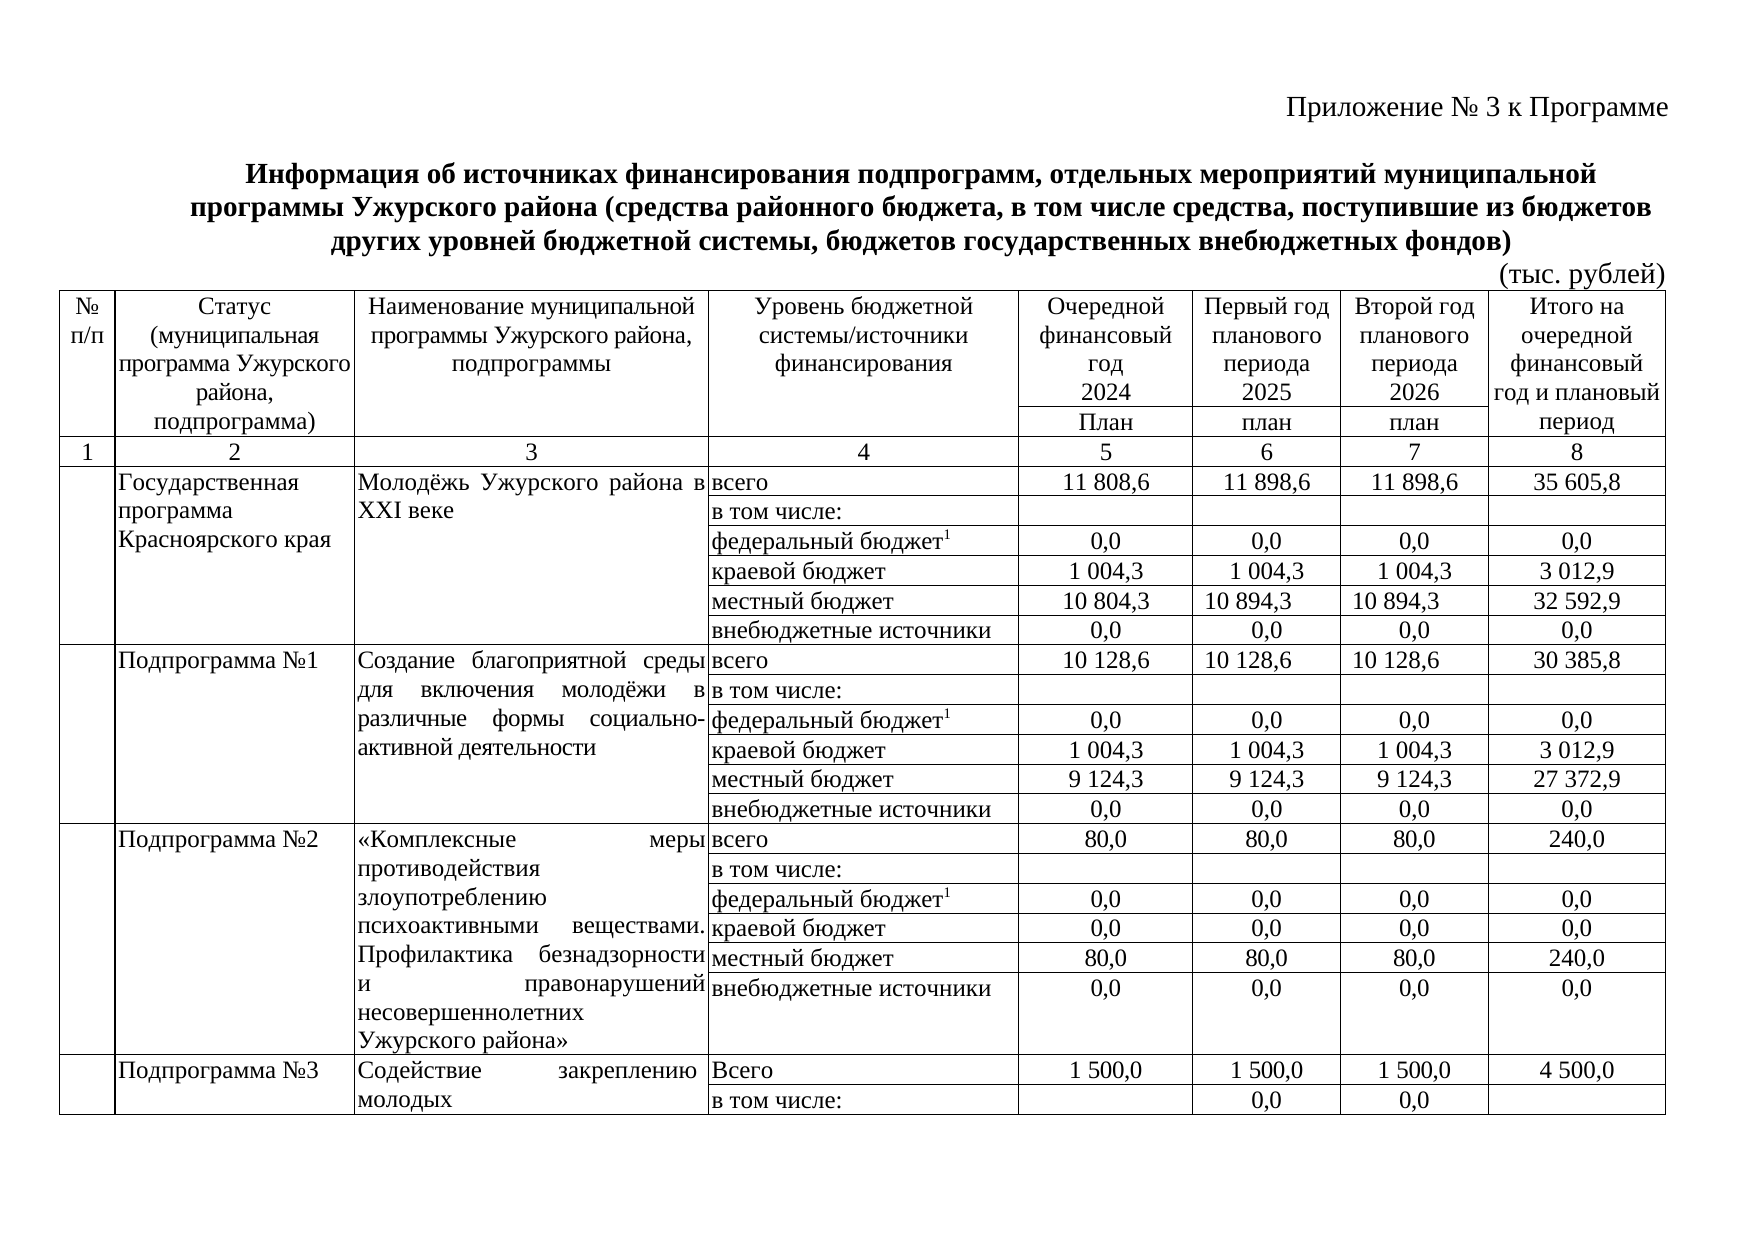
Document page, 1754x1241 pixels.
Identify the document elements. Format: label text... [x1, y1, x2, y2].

table_cell 0,0 [1341, 914, 1488, 942]
table_cell 0,0 [1489, 973, 1665, 1054]
table_cell 27 372,9 [1489, 765, 1665, 793]
table_cell 0,0 [1019, 884, 1192, 912]
table_cell [1489, 675, 1665, 704]
table_cell 6 [1193, 437, 1340, 466]
table_cell [1193, 854, 1340, 883]
table_cell 10 894,3 [1193, 586, 1340, 614]
table_cell 5 [1019, 437, 1192, 466]
table_cell 1 004,3 [1193, 735, 1340, 763]
table_cell 10 894,3 [1341, 586, 1488, 614]
table_cell [1019, 675, 1192, 704]
table_cell 1 [60, 437, 114, 466]
table_cell всего [709, 645, 1018, 674]
table_cell План [1019, 407, 1192, 436]
table_header № п/п [60, 291, 114, 436]
table_header Первый год планового периода 2025 [1193, 291, 1340, 406]
table_cell 0,0 [1489, 884, 1665, 912]
table_cell 0,0 [1019, 794, 1192, 823]
table_cell 0,0 [1341, 526, 1488, 555]
table_cell [1341, 496, 1488, 525]
table_cell 0,0 [1341, 884, 1488, 912]
table_cell [1193, 496, 1340, 525]
table_cell [1193, 675, 1340, 704]
table_header Наименование муниципальной программы Ужурского района, подпрограммы [355, 291, 708, 436]
table_cell «Комплексные меры противодействия злоупотреблению психоактивными веществами. Профилактика безнадзорности и правонарушений несовершеннолетних Ужурского района» [355, 824, 708, 1054]
table_cell 0,0 [1489, 914, 1665, 942]
table_cell [60, 467, 114, 644]
table_cell 9 124,3 [1193, 765, 1340, 793]
table_cell федеральный бюджет1 [709, 884, 1018, 912]
table_cell 7 [1341, 437, 1488, 466]
table_cell 0,0 [1489, 794, 1665, 823]
table_cell [1489, 1085, 1665, 1114]
table_cell 0,0 [1019, 914, 1192, 942]
table_cell 0,0 [1193, 973, 1340, 1054]
table_cell 0,0 [1341, 1085, 1488, 1114]
table_cell местный бюджет [709, 765, 1018, 793]
table_header Статус (муниципальная программа Ужурского района, подпрограмма) [116, 291, 354, 436]
table_cell 1 500,0 [1341, 1055, 1488, 1084]
table_cell федеральный бюджет1 [709, 526, 1018, 555]
table_cell внебюджетные источники [709, 616, 1018, 644]
table_cell 35 605,8 [1489, 467, 1665, 495]
table_cell [1341, 675, 1488, 704]
table_cell 80,0 [1019, 824, 1192, 853]
table_cell 0,0 [1193, 705, 1340, 734]
table_cell [60, 645, 114, 823]
table_cell всего [709, 467, 1018, 495]
table_cell всего [709, 824, 1018, 853]
table_cell 0,0 [1019, 616, 1192, 644]
table_cell 10 128,6 [1341, 645, 1488, 674]
table_cell 3 012,9 [1489, 735, 1665, 763]
text Приложение № 3 к Программе [177, 89, 1669, 122]
table_cell 0,0 [1341, 973, 1488, 1054]
table_cell 80,0 [1341, 824, 1488, 853]
table_cell 0,0 [1193, 884, 1340, 912]
table_cell Подпрограмма №3 [116, 1055, 354, 1114]
table_cell 0,0 [1341, 705, 1488, 734]
table_header Очередной финансовый год 2024 [1019, 291, 1192, 406]
table_cell Создание благоприятной среды для включения молодёжи в различные формы социально-активной деятельности [355, 645, 708, 823]
table_cell план [1341, 407, 1488, 436]
table_cell 0,0 [1489, 526, 1665, 555]
table_cell 32 592,9 [1489, 586, 1665, 614]
table_cell [1019, 1085, 1192, 1114]
table_cell 1 004,3 [1019, 556, 1192, 585]
table_cell 2 [116, 437, 354, 466]
table_cell Подпрограмма №2 [116, 824, 354, 1054]
text Информация об источниках финансирования подпрограмм, отдельных мероприятий муниципальной программы Ужурского района (средства районного бюджета, в том числе средства, поступившие из бюджетов других уровней бюджетной системы, бюджетов государственных внебюджетных фондов) [177, 156, 1665, 256]
table_cell краевой бюджет [709, 735, 1018, 763]
table_cell 0,0 [1489, 616, 1665, 644]
table_cell в том числе: [709, 496, 1018, 525]
table_cell Молодёжь Ужурского района в XXI веке [355, 467, 708, 644]
table_cell 9 124,3 [1341, 765, 1488, 793]
table_cell 0,0 [1019, 705, 1192, 734]
table_cell 9 124,3 [1019, 765, 1192, 793]
table_cell 0,0 [1193, 794, 1340, 823]
table_cell 4 500,0 [1489, 1055, 1665, 1084]
table_cell [1019, 854, 1192, 883]
table_cell [1489, 496, 1665, 525]
table_cell 10 128,6 [1193, 645, 1340, 674]
table_cell 240,0 [1489, 943, 1665, 972]
table_cell 80,0 [1019, 943, 1192, 972]
table_cell местный бюджет [709, 586, 1018, 614]
table_cell 1 004,3 [1341, 556, 1488, 585]
table_cell 0,0 [1341, 616, 1488, 644]
table_cell 0,0 [1193, 1085, 1340, 1114]
table_cell 80,0 [1193, 824, 1340, 853]
table_cell 0,0 [1193, 914, 1340, 942]
table_cell 30 385,8 [1489, 645, 1665, 674]
table_cell Содействие закреплению молодых специалистов в Ужурском районе» [355, 1055, 708, 1114]
table_cell Всего [709, 1055, 1018, 1084]
table_cell 10 128,6 [1019, 645, 1192, 674]
table_header Уровень бюджетной системы/источники финансирования [709, 291, 1018, 436]
table_cell 80,0 [1341, 943, 1488, 972]
table_cell 0,0 [1019, 973, 1192, 1054]
table_cell 0,0 [1489, 705, 1665, 734]
table_cell 11 808,6 [1019, 467, 1192, 495]
table_cell краевой бюджет [709, 914, 1018, 942]
table_cell [1489, 854, 1665, 883]
table_cell 3 012,9 [1489, 556, 1665, 585]
table_cell в том числе: [709, 675, 1018, 704]
table_cell 0,0 [1193, 616, 1340, 644]
table_cell 8 [1489, 437, 1665, 466]
table_cell Подпрограмма №1 [116, 645, 354, 823]
table_cell 1 004,3 [1019, 735, 1192, 763]
table_cell план [1193, 407, 1340, 436]
table_cell внебюджетные источники [709, 973, 1018, 1054]
table_header Второй год планового периода 2026 [1341, 291, 1488, 406]
table_cell внебюджетные источники [709, 794, 1018, 823]
table_cell 0,0 [1019, 526, 1192, 555]
table_cell в том числе: [709, 854, 1018, 883]
table_cell [60, 1055, 114, 1114]
table_cell [1019, 496, 1192, 525]
table_cell 1 500,0 [1019, 1055, 1192, 1084]
table_cell 80,0 [1193, 943, 1340, 972]
table_cell в том числе: [709, 1085, 1018, 1114]
table_cell 0,0 [1193, 526, 1340, 555]
table_cell краевой бюджет [709, 556, 1018, 585]
table_cell 3 [355, 437, 708, 466]
table_cell 1 004,3 [1341, 735, 1488, 763]
table_cell [1341, 854, 1488, 883]
table_cell 10 804,3 [1019, 586, 1192, 614]
table_cell 11 898,6 [1193, 467, 1340, 495]
table_cell местный бюджет [709, 943, 1018, 972]
text (тыс. рублей) [177, 256, 1665, 290]
table_cell 1 500,0 [1193, 1055, 1340, 1084]
table_cell [60, 824, 114, 1054]
table_cell 0,0 [1341, 794, 1488, 823]
table_cell 240,0 [1489, 824, 1665, 853]
table_cell Государственная программа Красноярского края [116, 467, 354, 644]
table_cell 11 898,6 [1341, 467, 1488, 495]
table_cell федеральный бюджет1 [709, 705, 1018, 734]
table_cell 4 [709, 437, 1018, 466]
table_cell 1 004,3 [1193, 556, 1340, 585]
table_header Итого на очередной финансовый год и плановый период [1489, 291, 1665, 436]
